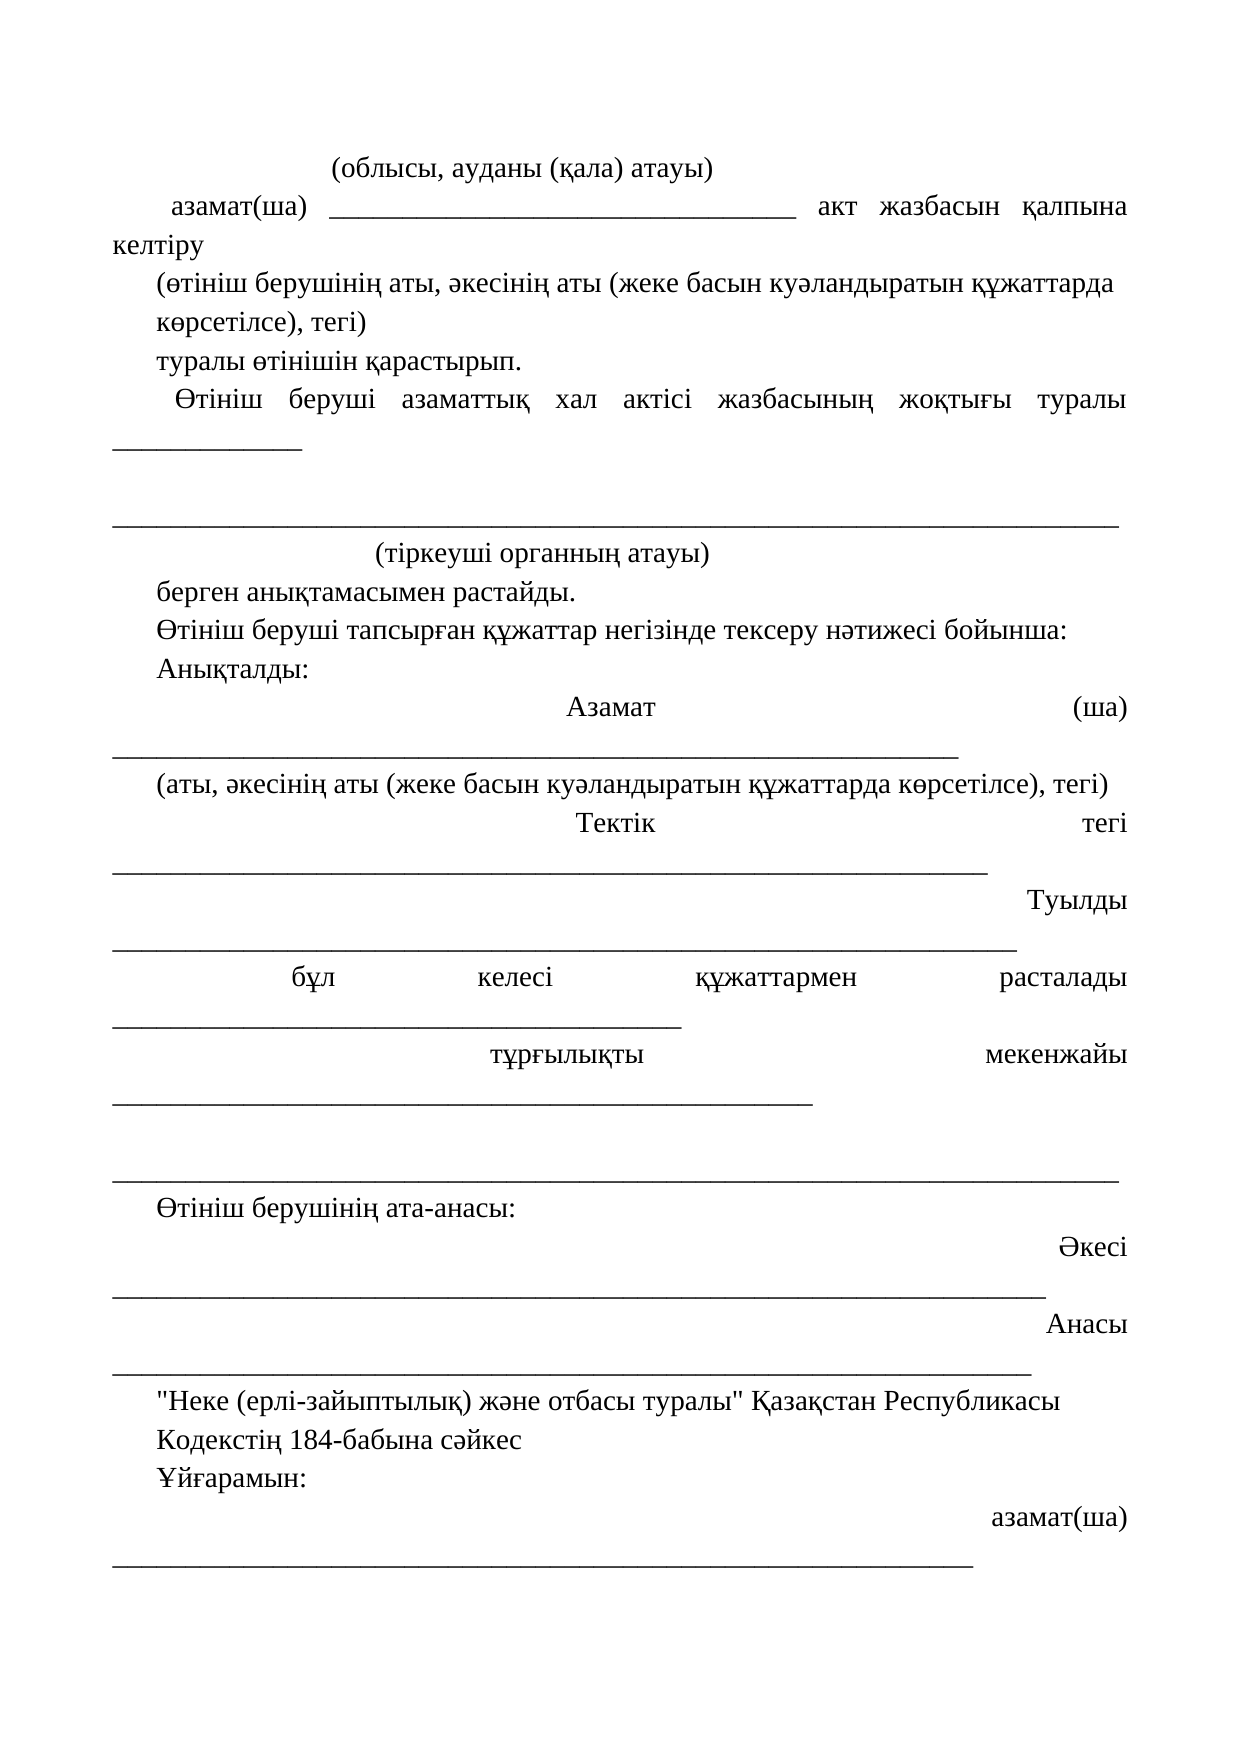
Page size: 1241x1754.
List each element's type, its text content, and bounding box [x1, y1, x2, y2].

text Кодекстің 184-бабына сәйкес [112, 1422, 1128, 1455]
text Әкесі ________________________________________________________________ [112, 1229, 1128, 1301]
text Өтініш берушінің ата-анасы: [112, 1191, 1128, 1224]
text Өтініш беруші азаматтық хал актісі жазбасының жоқтығы туралы _____________ [112, 381, 1128, 453]
text Азамат (ша) __________________________________________________________ [112, 689, 1128, 762]
text тұрғылықты мекенжайы ________________________________________________ [112, 1036, 1128, 1108]
text _____________________________________________________________________ [112, 458, 1128, 530]
text (өтініш берушінің аты, әкесінің аты (жеке басын куәландыратын құжаттарда [112, 266, 1128, 299]
text Анықталды: [112, 651, 1128, 684]
text Анасы _______________________________________________________________ [112, 1306, 1128, 1378]
text Ұйғарамын: [112, 1460, 1128, 1494]
text (облысы, ауданы (қала) атауы) [112, 150, 1128, 183]
text берген анықтамасымен растайды. [112, 574, 1128, 607]
text көрсетілсе), тегі) [112, 304, 1128, 338]
text (аты, әкесінің аты (жеке басын куәландыратын құжаттарда көрсетілсе), тегі) [112, 767, 1128, 800]
text туралы өтінішін қарастырып. [112, 343, 1128, 376]
text Тектік тегі ____________________________________________________________ [112, 805, 1128, 877]
text Туылды ______________________________________________________________ [112, 882, 1128, 954]
text (тіркеуші органның атауы) [112, 535, 1128, 569]
text азамат(ша) ___________________________________________________________ [112, 1499, 1128, 1571]
text _____________________________________________________________________ [112, 1113, 1128, 1186]
text азамат(ша) ________________________________ акт жазбасын қалпына келтіру [112, 188, 1128, 261]
text Өтініш беруші тапсырған құжаттар негізінде тексеру нәтижесі бойынша: [112, 612, 1128, 646]
text "Неке (ерлі-зайыптылық) және отбасы туралы" Қазақстан Республикасы [112, 1383, 1128, 1417]
text бұл келесі құжаттармен расталады _______________________________________ [112, 959, 1128, 1031]
